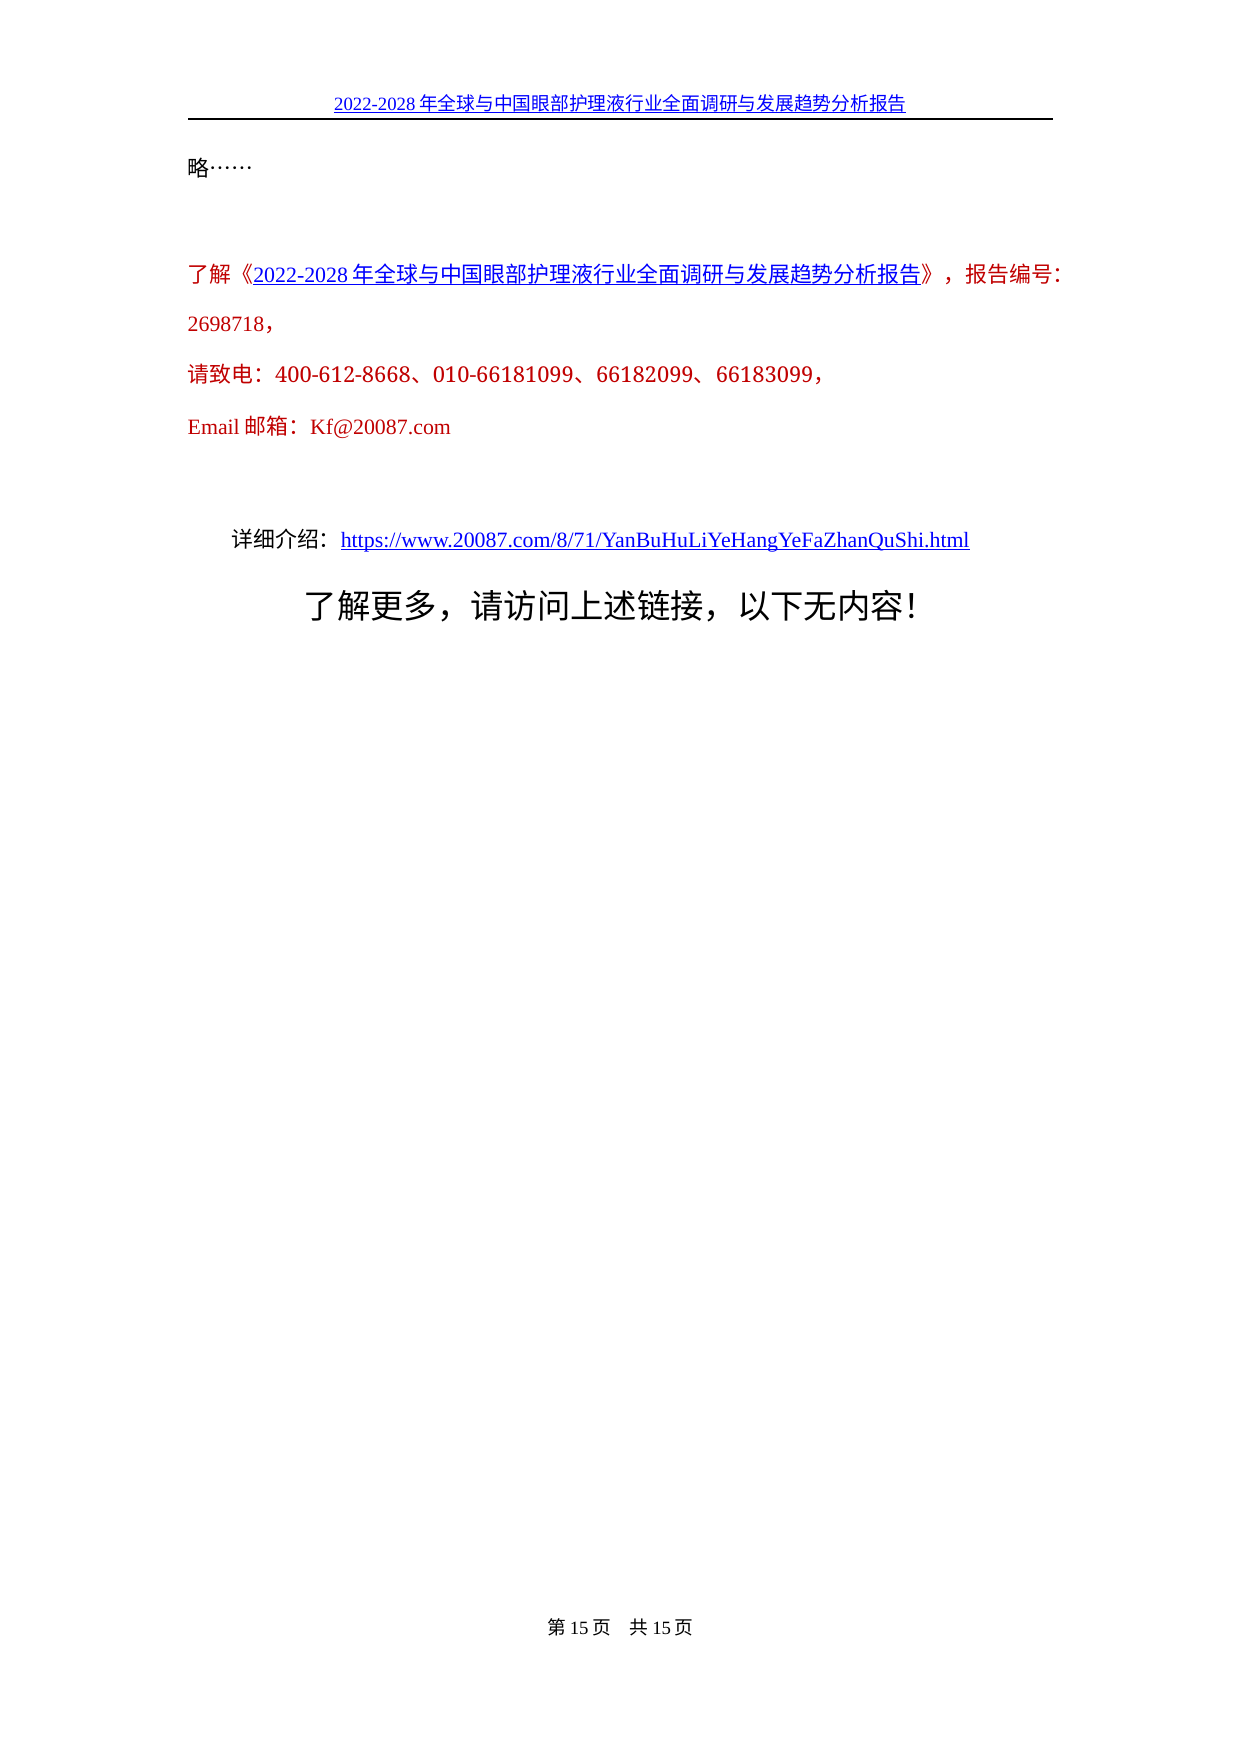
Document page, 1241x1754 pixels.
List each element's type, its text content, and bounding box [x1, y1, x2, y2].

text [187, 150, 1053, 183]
text 请致电：400-612-8668、010-66181099、66182099、66183099， [187, 357, 1053, 389]
title 了解更多，请访问上述链接，以下无内容！ [187, 571, 1053, 636]
text 详细介绍：https://www.20087.com/8/71/YanBuHuLiYeHangYeFaZhanQuShi.html [187, 521, 1053, 554]
text Email邮箱：Kf@20087.com [187, 408, 1053, 441]
text 了解《2022-2028年全球与中国眼部护理液行业全面调研与发展趋势分析报告》，报告编号：2698718， [187, 257, 1053, 338]
